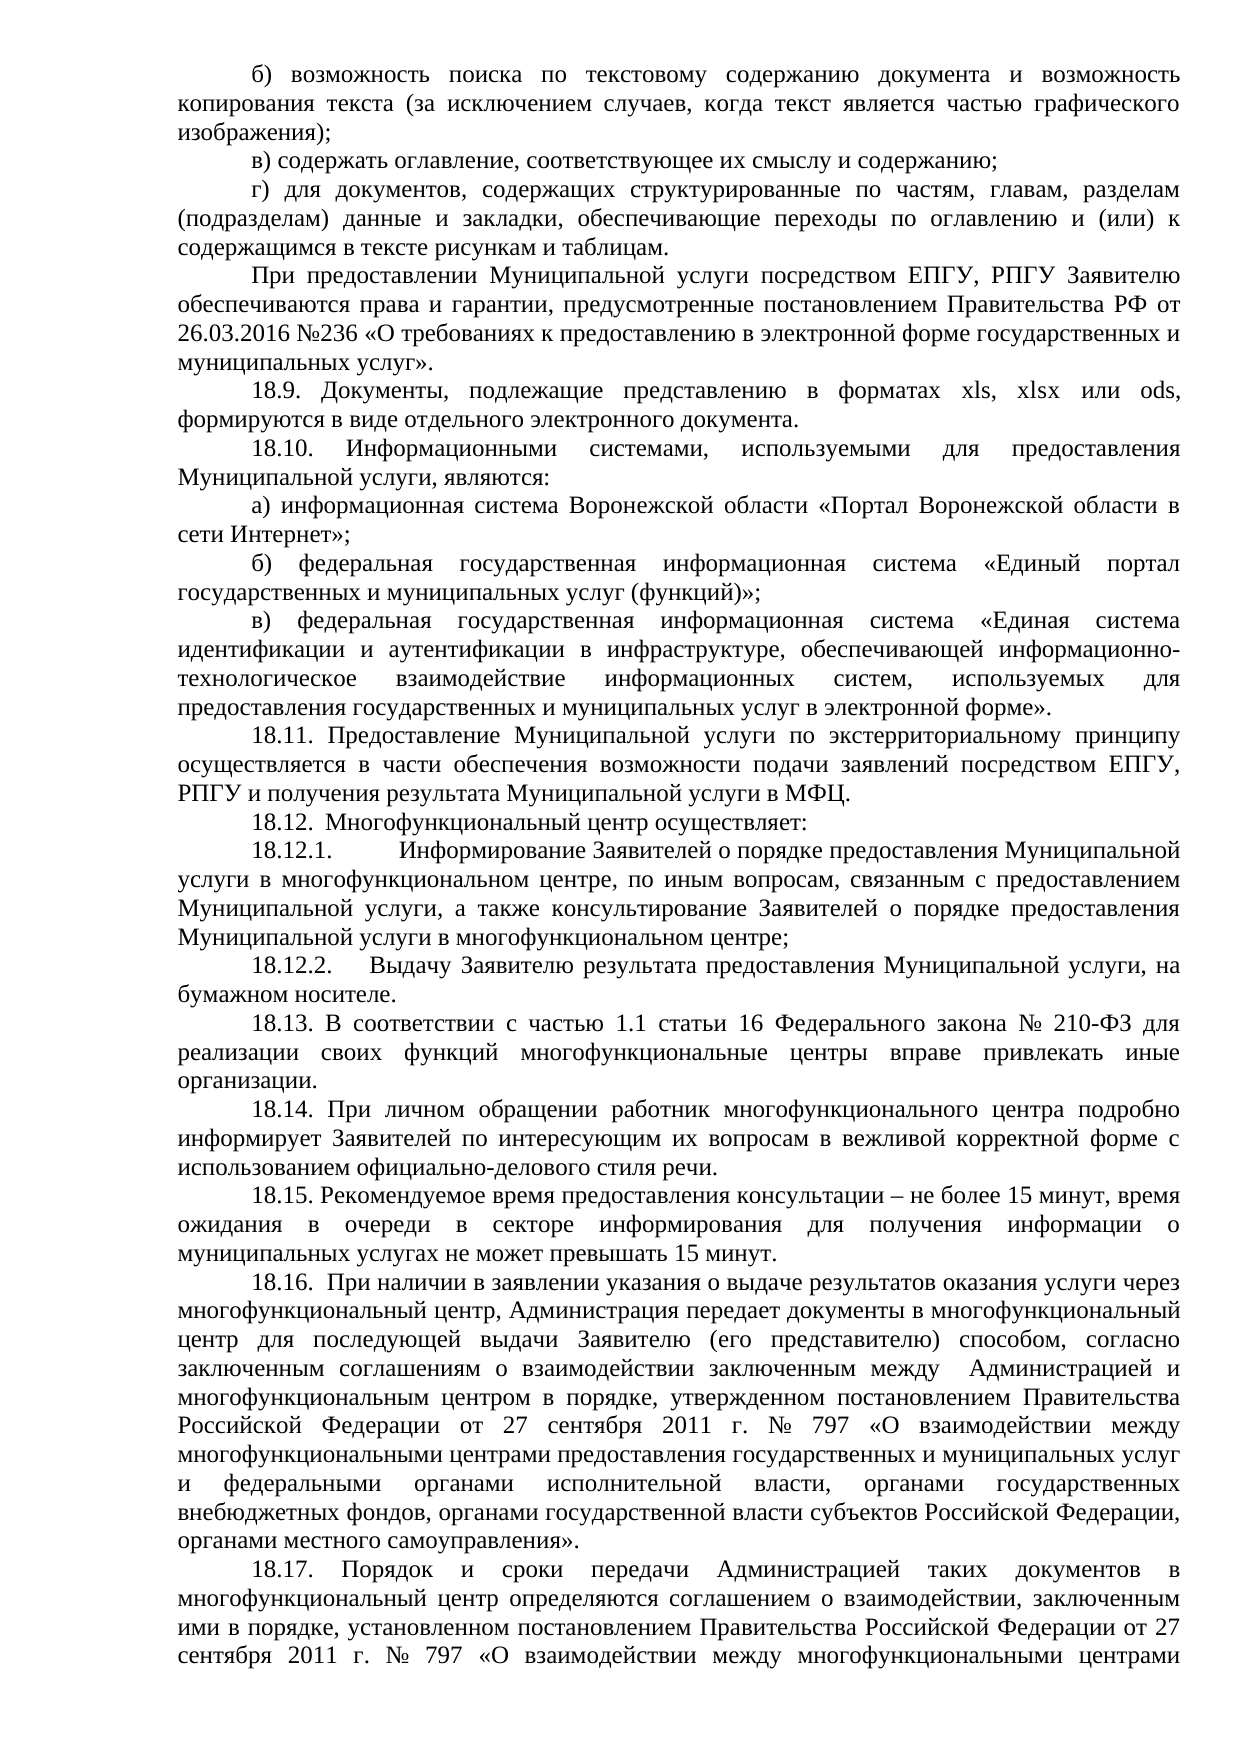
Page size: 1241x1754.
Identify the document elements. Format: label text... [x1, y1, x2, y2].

text 18.15. Рекомендуемое время предоставления консультации – не более 15 минут, время ожидания в очереди в секторе информирования для получения информации о муниципальных услугах не может превышать 15 минут. [177, 1180, 1181, 1267]
text 18.14. При личном обращении работник многофункционального центра подробно информирует Заявителей по интересующим их вопросам в вежливой корректной форме с использованием официально-делового стиля речи. [177, 1094, 1181, 1180]
list Многофункциональный центр осуществляет: [177, 807, 1181, 835]
text в) содержать оглавление, соответствующее их смыслу и содержанию; [177, 145, 1181, 174]
text б) федеральная государственная информационная система «Единый портал государственных и муниципальных услуг (функций)»; [177, 548, 1181, 605]
text в) федеральная государственная информационная система «Единая система идентификации и аутентификации в инфраструктуре, обеспечивающей информационно-технологическое взаимодействие информационных систем, используемых для предоставления государственных и муниципальных услуг в электронной форме». [177, 605, 1181, 720]
text г) для документов, содержащих структурированные по частям, главам, разделам (подразделам) данные и закладки, обеспечивающие переходы по оглавлению и (или) к содержащимся в тексте рисункам и таблицам. [177, 174, 1181, 260]
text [177, 1554, 1181, 1669]
list Выдачу Заявителю результата предоставления Муниципальной услуги, на бумажном носителе. [177, 950, 1181, 1008]
text 18.13. В соответствии с частью 1.1 статьи 16 Федерального закона № 210-ФЗ для реализации своих функций многофункциональные центры вправе привлекать иные организации. [177, 1008, 1181, 1094]
list Информирование Заявителей о порядке предоставления Муниципальной услуги в многофункциональном центре, по иным вопросам, связанным с предоставлением Муниципальной услуги, а также консультирование Заявителей о порядке предоставления Муниципальной услуги в многофункциональном центре; [177, 835, 1181, 950]
text При предоставлении Муниципальной услуги посредством ЕПГУ, РПГУ Заявителю обеспечиваются права и гарантии, предусмотренные постановлением Правительства РФ от 26.03.2016 №236 «О требованиях к предоставлению в электронной форме государственных и муниципальных услуг». [177, 260, 1181, 375]
text 18.10. Информационными системами, используемыми для предоставления Муниципальной услуги, являются: [177, 433, 1181, 490]
text а) информационная система Воронежской области «Портал Воронежской области в сети Интернет»; [177, 490, 1181, 548]
text 18.11. Предоставление Муниципальной услуги по экстерриториальному принципу осуществляется в части обеспечения возможности подачи заявлений посредством ЕПГУ, РПГУ и получения результата Муниципальной услуги в МФЦ. [177, 720, 1181, 807]
text б) возможность поиска по текстовому содержанию документа и возможность копирования текста (за исключением случаев, когда текст является частью графического изображения); [177, 59, 1181, 145]
text 18.16. При наличии в заявлении указания о выдаче результатов оказания услуги через многофункциональный центр, Администрация передает документы в многофункциональный центр для последующей выдачи Заявителю (его представителю) способом, согласно заключенным соглашениям о взаимодействии заключенным между Администрацией и многофункциональным центром в порядке, утвержденном постановлением Правительства Российской Федерации от 27 сентября 2011 г. № 797 «О взаимодействии между многофункциональными центрами предоставления государственных и муниципальных услуг и федеральными органами исполнительной власти, органами государственных внебюджетных фондов, органами государственной власти субъектов Российской Федерации, органами местного самоуправления». [177, 1267, 1181, 1554]
text 18.9. Документы, подлежащие представлению в форматах xls, xlsx или ods, формируются в виде отдельного электронного документа. [177, 375, 1181, 433]
